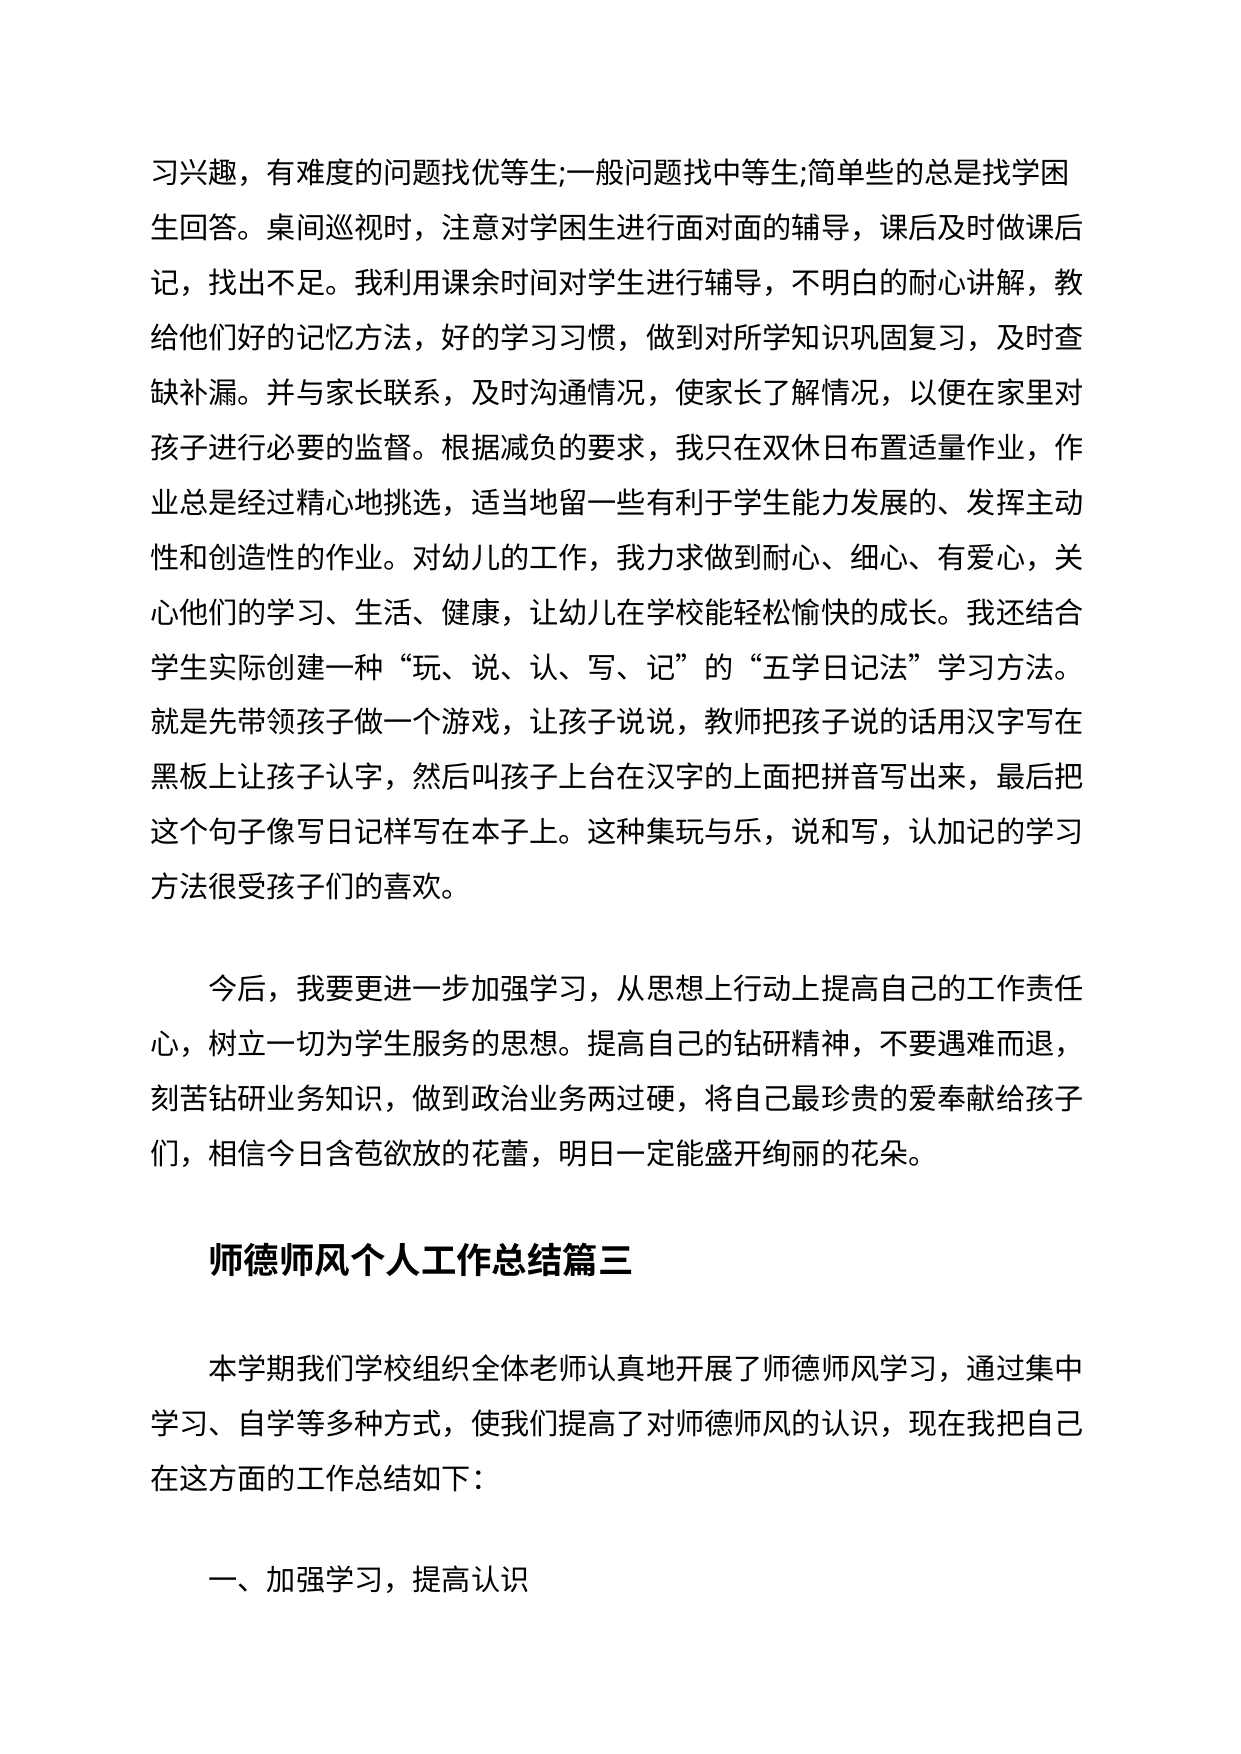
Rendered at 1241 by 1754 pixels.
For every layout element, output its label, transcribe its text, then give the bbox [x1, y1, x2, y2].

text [150, 150, 1090, 906]
text 本学期我们学校组织全体老师认真地开展了师德师风学习，通过集中学习、自学等多种方式，使我们提高了对师德师风的认识，现在我把自己在这方面的工作总结如下： [150, 1345, 1090, 1497]
text 今后，我要更进一步加强学习，从思想上行动上提高自己的工作责任心，树立一切为学生服务的思想。提高自己的钻研精神，不要遇难而退，刻苦钻研业务知识，做到政治业务两过硬，将自己最珍贵的爱奉献给孩子们，相信今日含苞欲放的花蕾，明日一定能盛开绚丽的花朵。 [150, 966, 1090, 1172]
text 师德师风个人工作总结篇三 [150, 1232, 1090, 1283]
text 一、加强学习，提高认识 [150, 1557, 1090, 1599]
